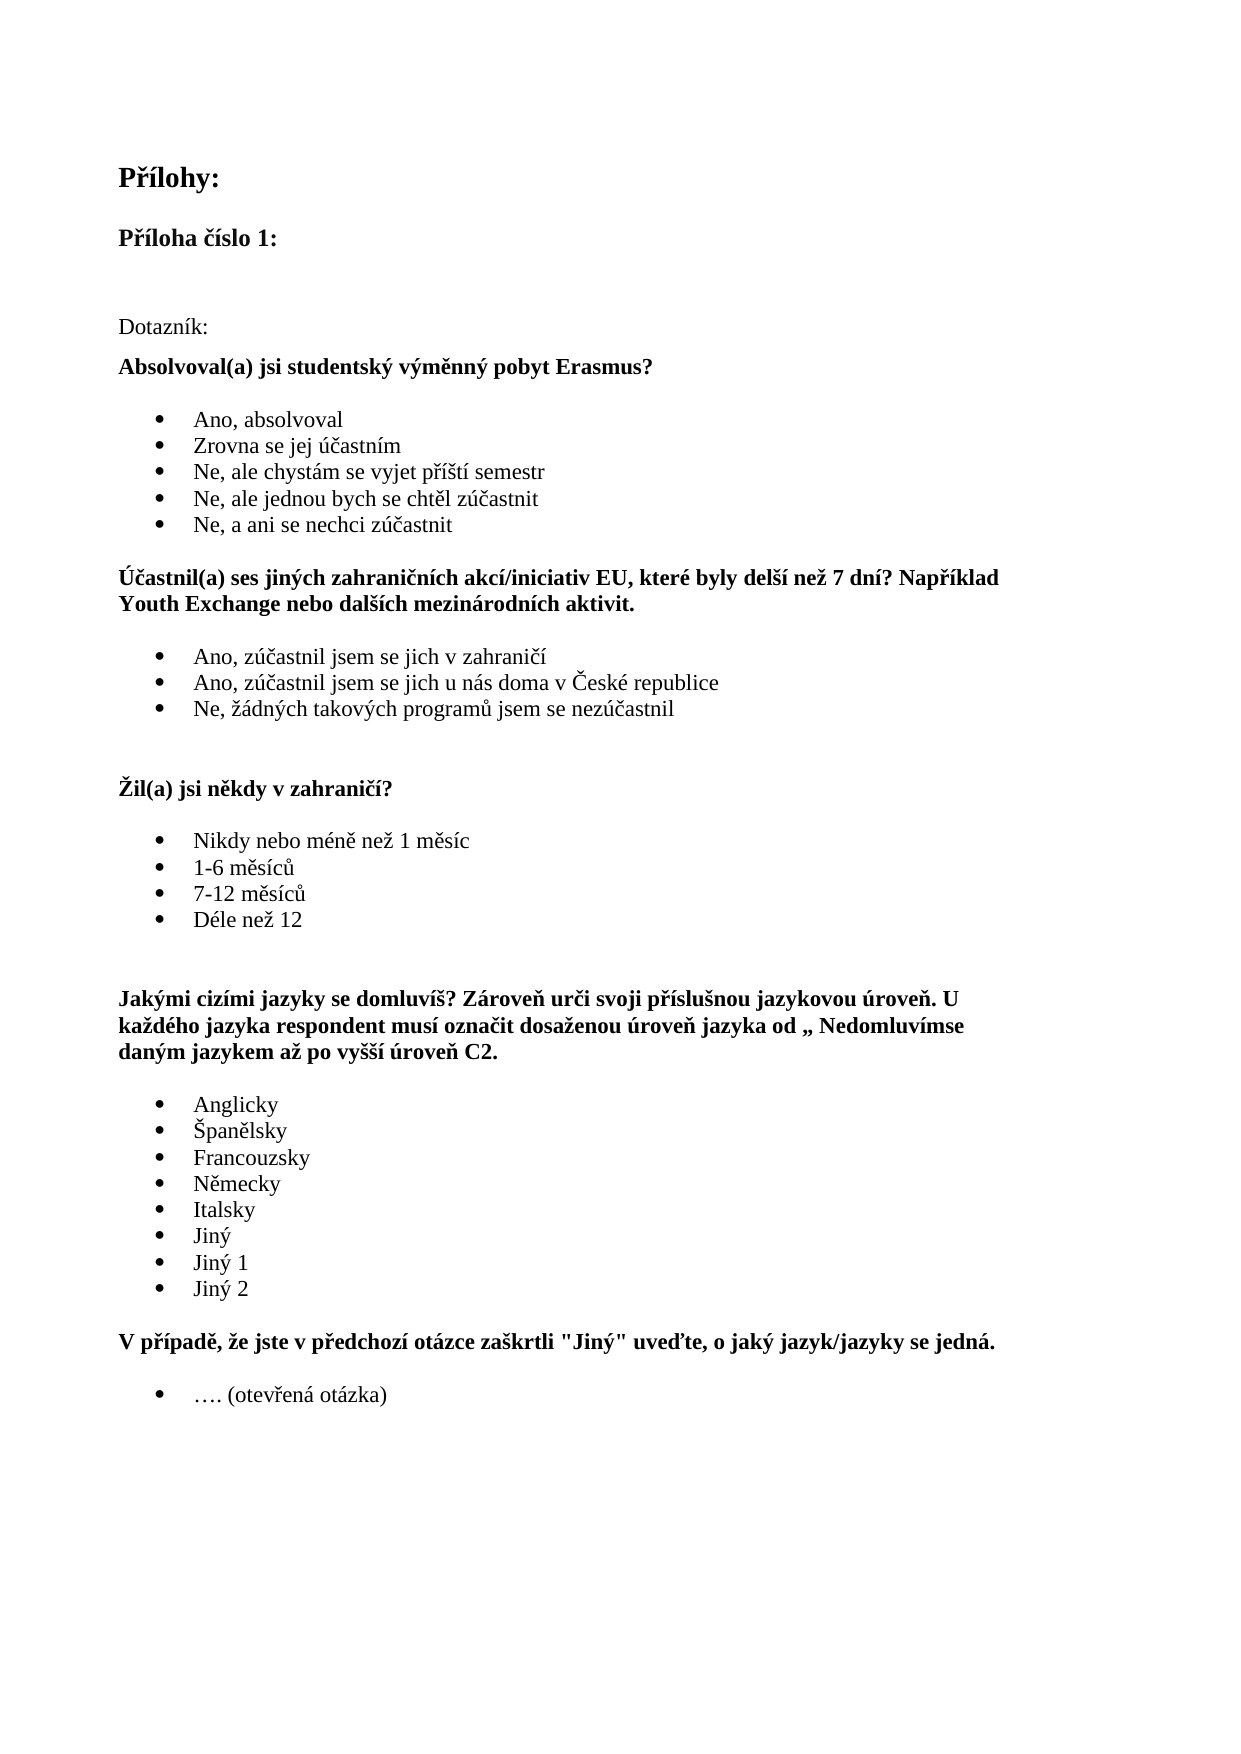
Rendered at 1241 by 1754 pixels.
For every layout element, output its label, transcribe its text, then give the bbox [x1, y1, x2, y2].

subtitle Přílohy: [118, 160, 1033, 194]
list Nikdy nebo méně než 1 měsíc [156, 827, 1033, 854]
list Ano, absolvoval [156, 406, 1033, 432]
list Déle než 12 [156, 906, 1033, 933]
list Zrovna se jej účastním [156, 432, 1033, 458]
list Německy [156, 1170, 1033, 1196]
list Italsky [156, 1196, 1033, 1223]
subtitle Příloha číslo 1: [118, 223, 1033, 252]
list Anglicky [156, 1091, 1033, 1117]
list 1-6 měsíců [156, 854, 1033, 880]
list Jiný 2 [156, 1275, 1033, 1302]
text Žil(a) jsi někdy v zahraničí? [118, 774, 1033, 801]
list 7-12 měsíců [156, 880, 1033, 906]
list Ano, zúčastnil jsem se jich u nás doma v České republice [156, 669, 1033, 696]
text V případě, že jste v předchozí otázce zaškrtli "Jiný" uveďte, o jaký jazyk/jazyky se jedná. [118, 1328, 1033, 1354]
list Ne, žádných takových programů jsem se nezúčastnil [156, 696, 1033, 722]
list Ne, ale chystám se vyjet příští semestr [156, 458, 1033, 485]
list Ano, zúčastnil jsem se jich v zahraničí [156, 643, 1033, 669]
list Ne, a ani se nechci zúčastnit [156, 511, 1033, 537]
list Jiný 1 [156, 1249, 1033, 1275]
text Účastnil(a) ses jiných zahraničních akcí/iniciativ EU, které byly delší než 7 dní? Například Youth Exchange nebo dalších mezinárodních aktivit. [118, 564, 1033, 616]
list Ne, ale jednou bych se chtěl zúčastnit [156, 485, 1033, 511]
list Jiný [156, 1223, 1033, 1249]
subtitle Dotazník: [118, 313, 1033, 340]
list …. (otevřená otázka) [156, 1381, 1033, 1407]
list Francouzsky [156, 1143, 1033, 1170]
list Španělsky [156, 1117, 1033, 1143]
text Absolvoval(a) jsi studentský výměnný pobyt Erasmus? [118, 353, 1033, 379]
text Jakými cizími jazyky se domluvíš? Zároveň urči svoji příslušnou jazykovou úroveň. U každého jazyka respondent musí označit dosaženou úroveň jazyka od „ Nedomluvímse daným jazykem až po vyšší úroveň C2. [118, 985, 1033, 1064]
